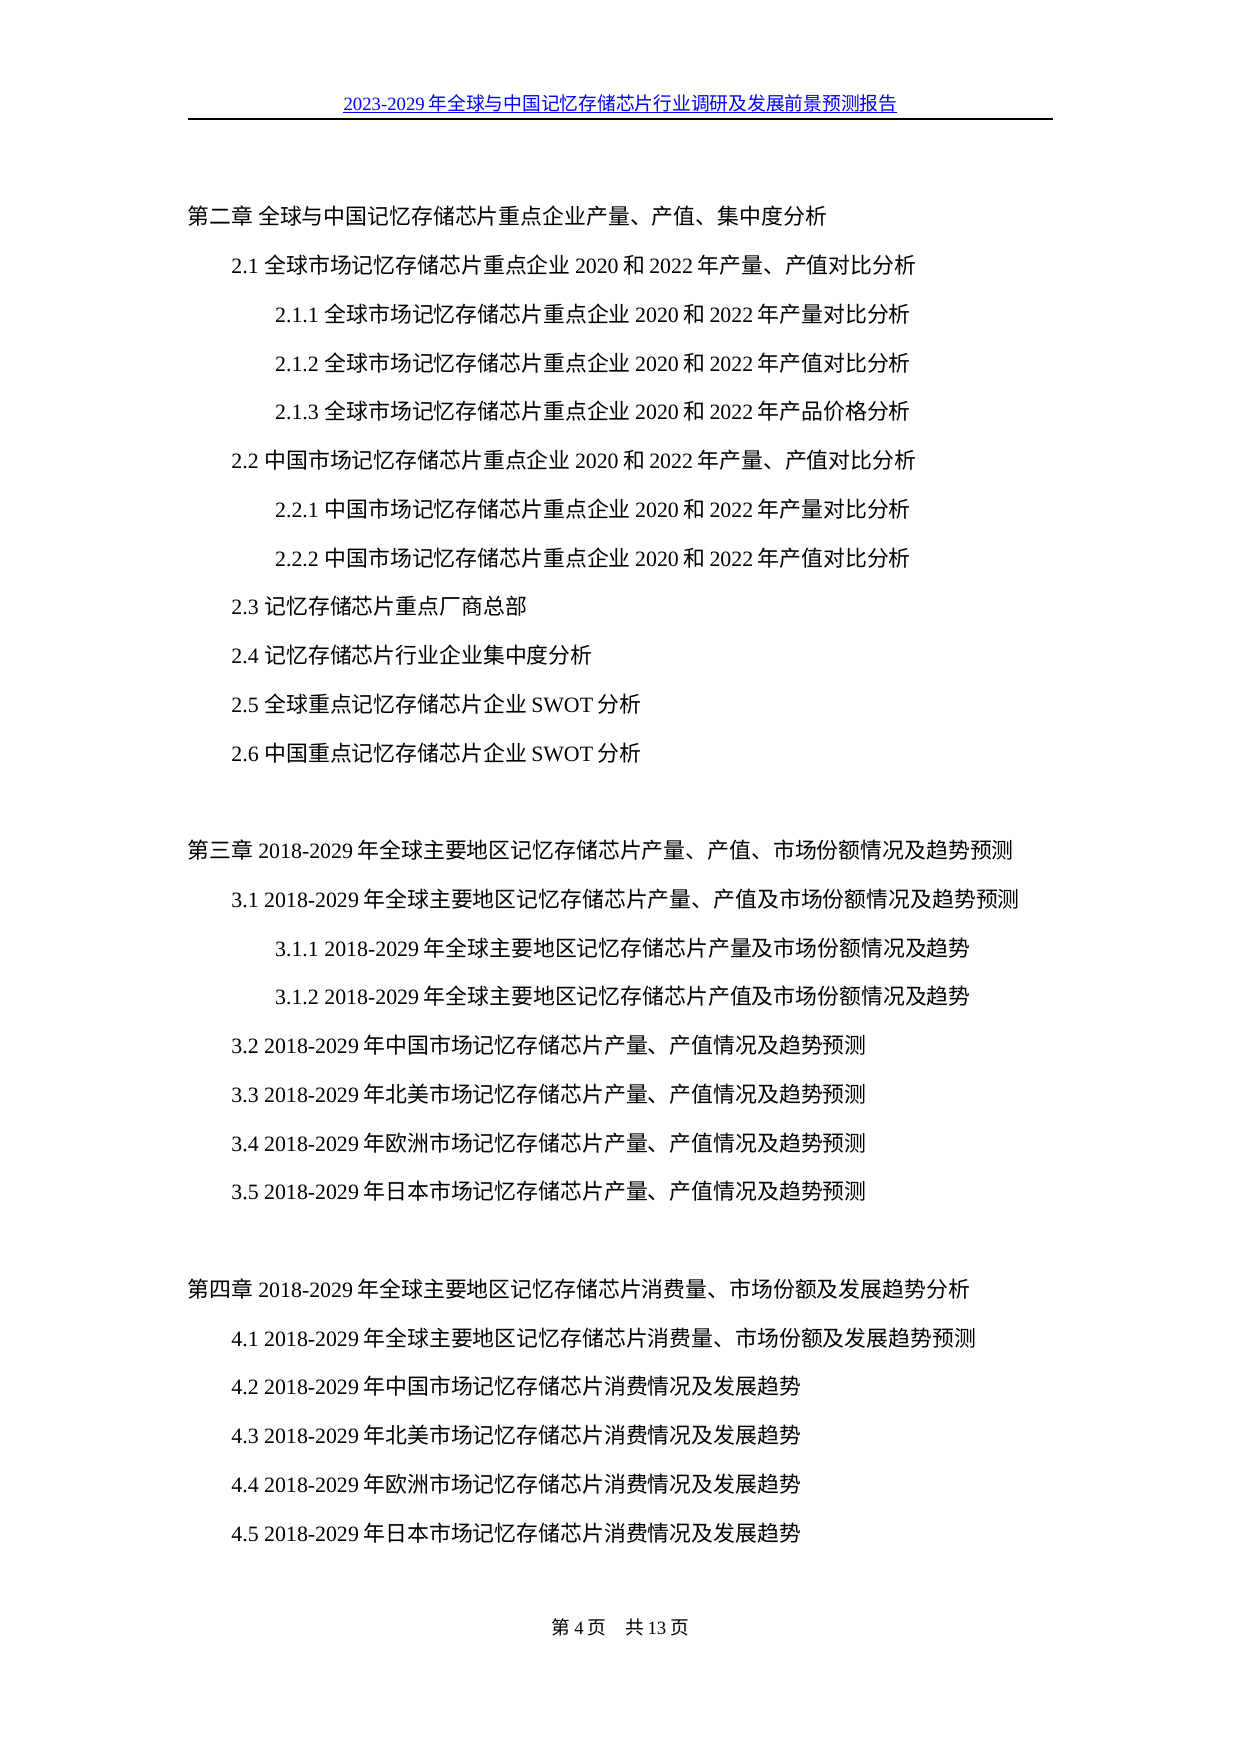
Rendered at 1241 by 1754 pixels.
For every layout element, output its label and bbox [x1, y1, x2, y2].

text [187, 150, 1053, 1548]
